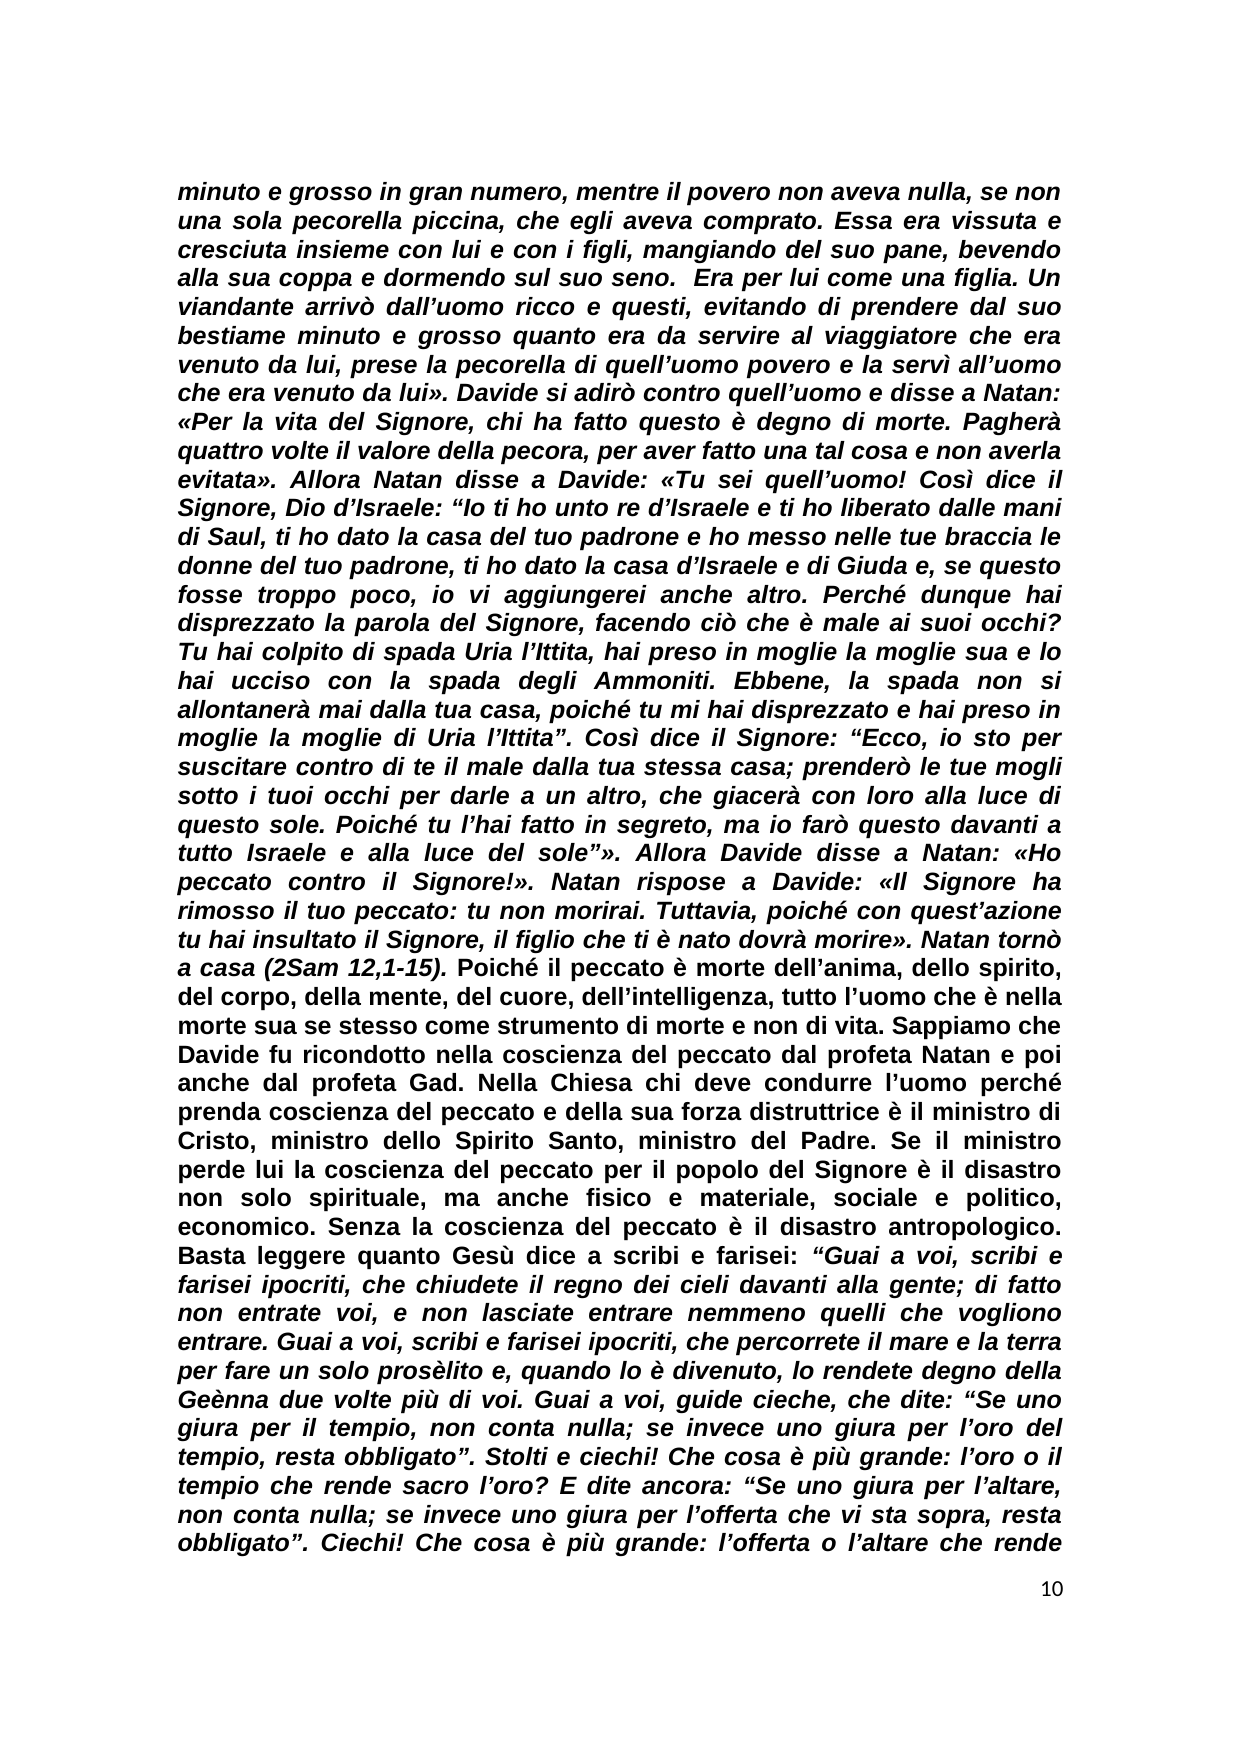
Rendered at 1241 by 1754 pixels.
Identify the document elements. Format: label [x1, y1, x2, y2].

text [177, 177, 1063, 1557]
